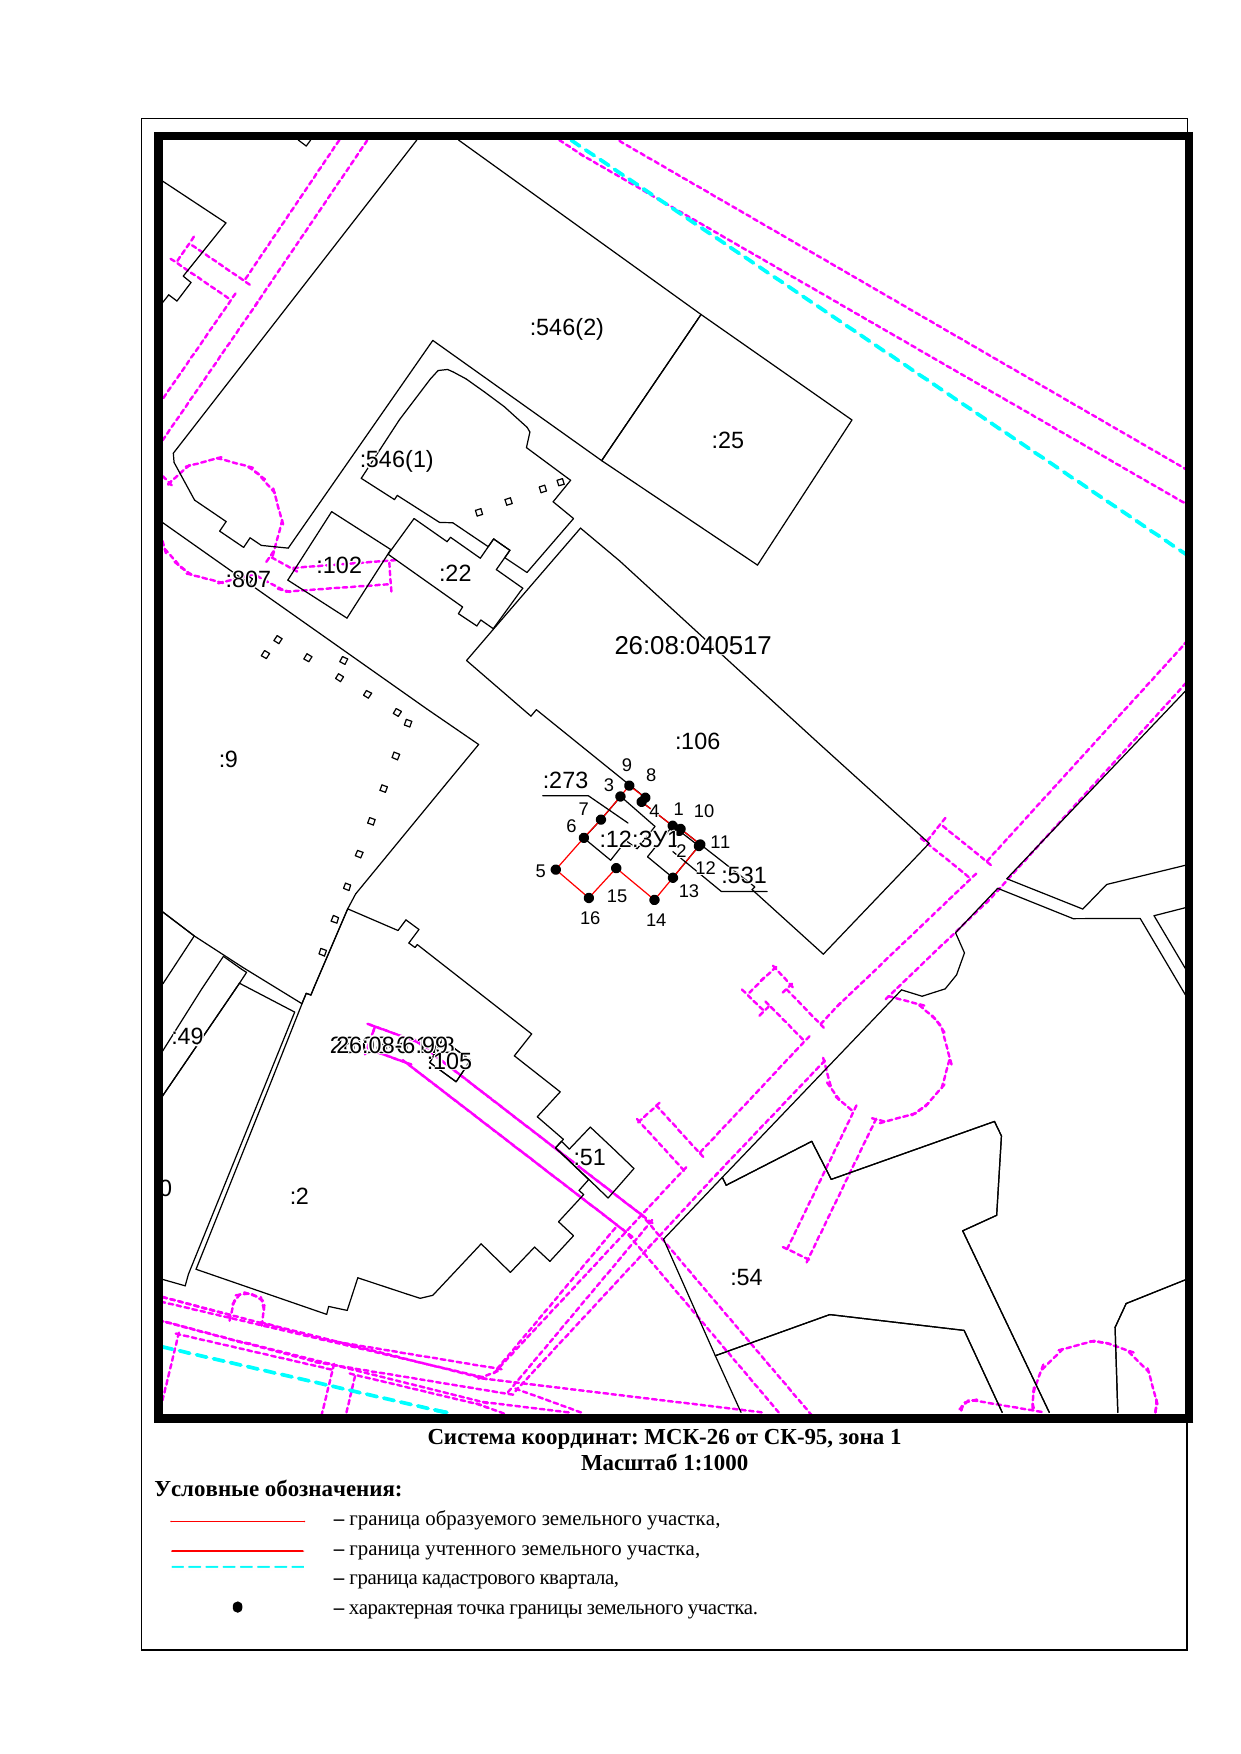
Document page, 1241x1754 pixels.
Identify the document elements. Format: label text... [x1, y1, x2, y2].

picture [171, 1563, 304, 1571]
table_cell Система координат: МСК-26 от СК-95, зона 1 Масштаб 1:1000 [142, 1423, 1186, 1475]
table_header [142, 119, 1187, 1423]
table_cell Условные обозначения: [142, 1475, 1186, 1649]
